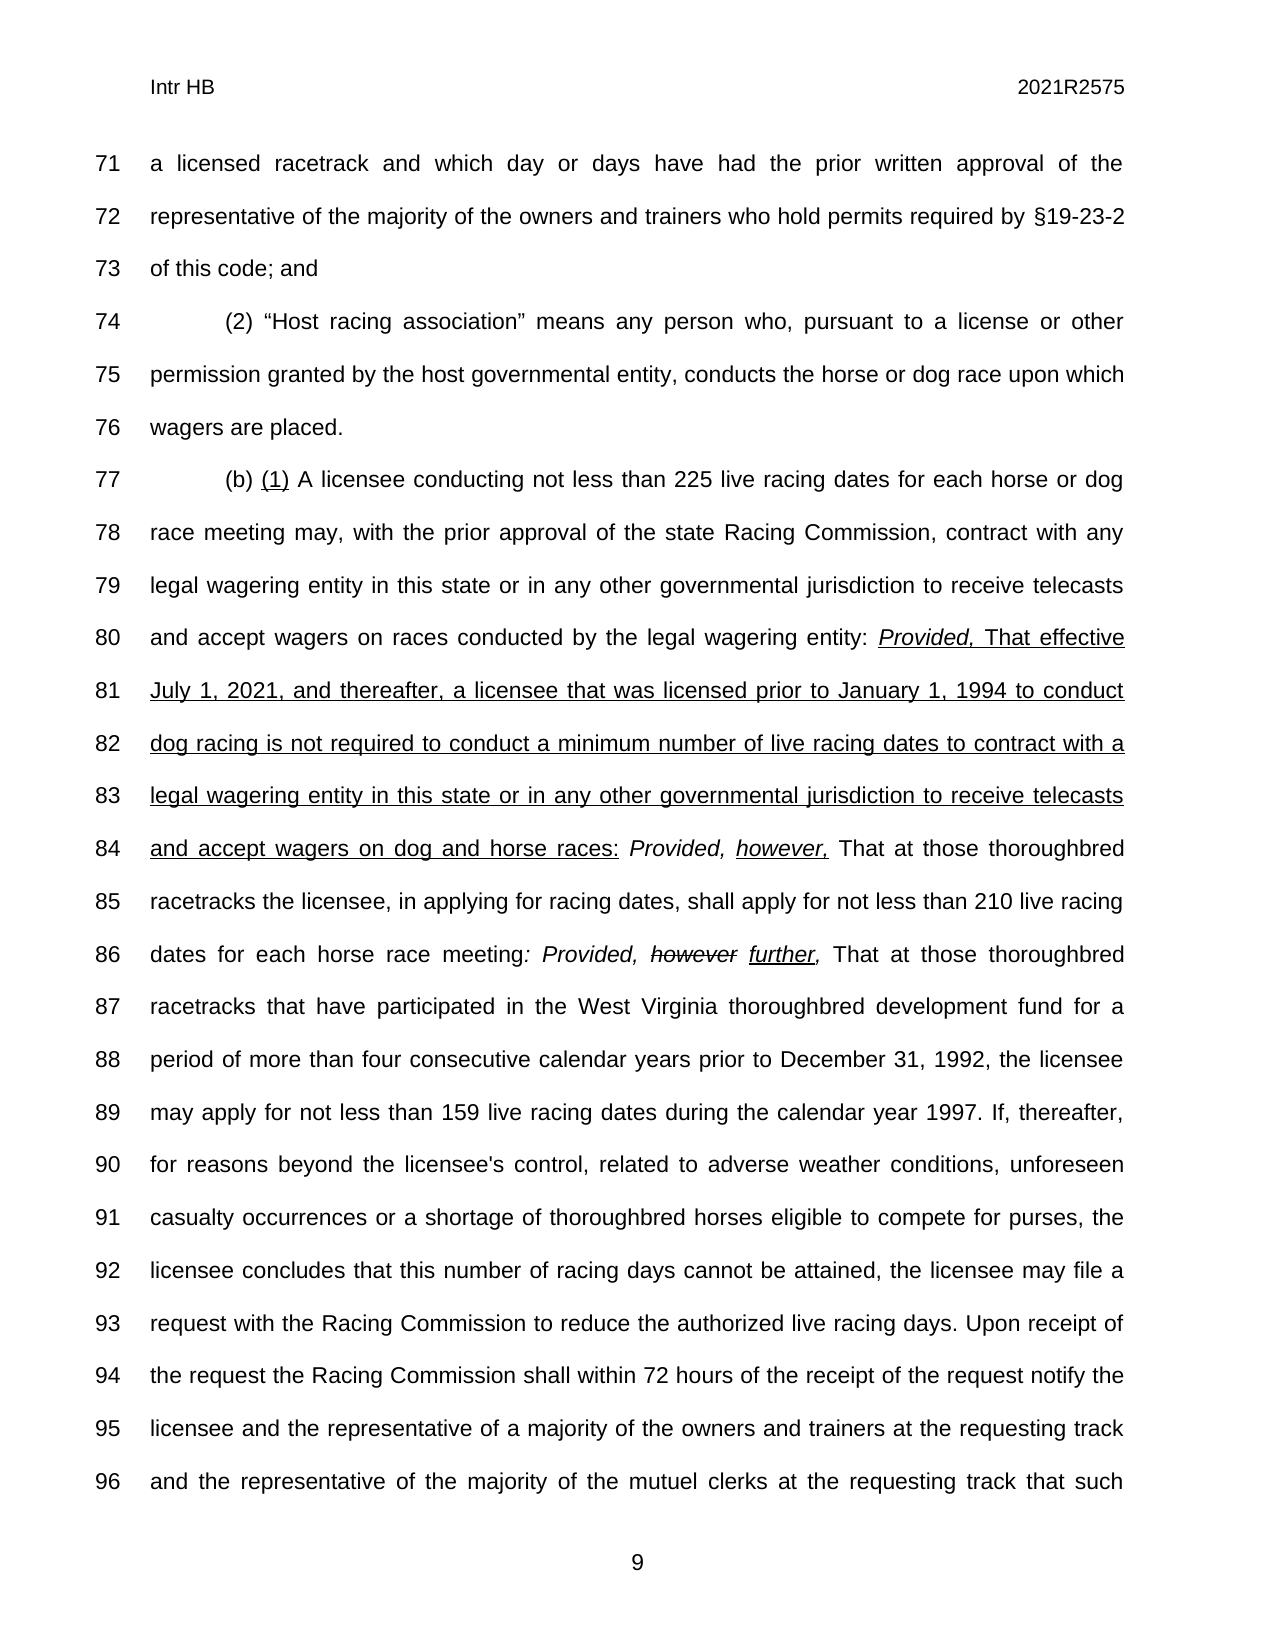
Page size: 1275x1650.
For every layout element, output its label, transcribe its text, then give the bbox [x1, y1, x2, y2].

text (2) “Host racing association” means any person who, pursuant to a license or other permission granted by the host governmental entity, conducts the horse or dog race upon which wagers are placed. [150, 308, 1125, 440]
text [150, 150, 1125, 282]
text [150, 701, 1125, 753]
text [150, 754, 1125, 1494]
